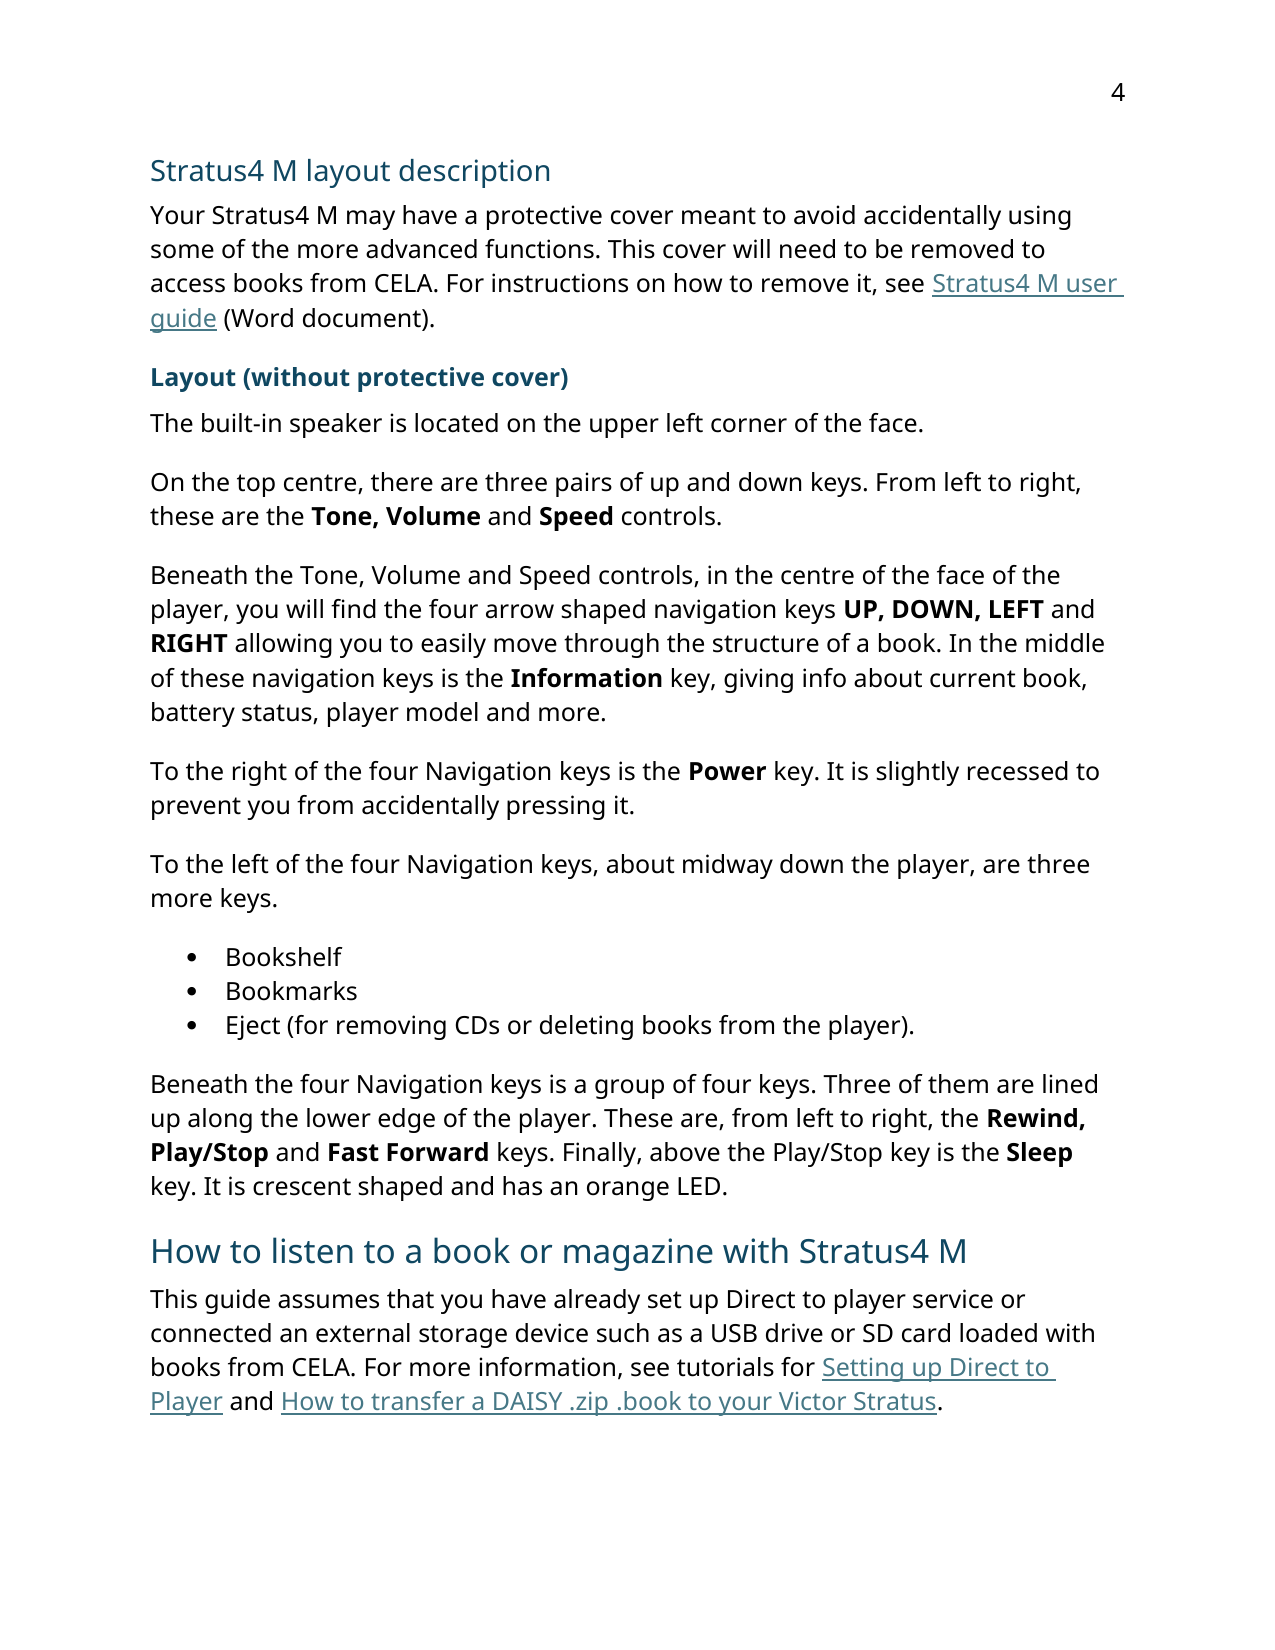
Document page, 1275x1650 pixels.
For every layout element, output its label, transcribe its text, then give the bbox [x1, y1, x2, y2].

text Beneath the four Navigation keys is a group of four keys. Three of them are lined up along the lower edge of the player. These are, from left to right, the Rewind, Play/Stop and Fast Forward keys. Finally, above the Play/Stop key is the Sleep key. It is crescent shaped and has an orange LED. [150, 1067, 1125, 1203]
text Your Stratus4 M may have a protective cover meant to avoid accidentally using some of the more advanced functions. This cover will need to be removed to access books from CELA. For instructions on how to remove it, see Stratus4 M user guide (Word document). [150, 198, 1125, 334]
list Bookmarks [187, 974, 1125, 1008]
text The built-in speaker is located on the upper left corner of the face. [150, 406, 1125, 440]
text To the right of the four Navigation keys is the Power key. It is slightly recessed to prevent you from accidentally pressing it. [150, 753, 1125, 821]
text On the top centre, there are three pairs of up and down keys. From left to right, these are the Tone, Volume and Speed controls. [150, 465, 1125, 533]
subtitle Layout (without protective cover) [150, 359, 1125, 393]
subtitle Stratus4 M layout description [150, 150, 1125, 190]
list Eject (for removing CDs or deleting books from the player). [187, 1008, 1125, 1042]
text To the left of the four Navigation keys, about midway down the player, are three more keys. [150, 846, 1125, 914]
list Bookshelf [187, 939, 1125, 974]
text Beneath the Tone, Volume and Speed controls, in the centre of the face of the player, you will find the four arrow shaped navigation keys UP, DOWN, LEFT and RIGHT allowing you to easily move through the structure of a book. In the middle of these navigation keys is the Information key, giving info about current book, battery status, player model and more. [150, 558, 1125, 728]
subtitle How to listen to a book or magazine with Stratus4 M [150, 1228, 1125, 1273]
text This guide assumes that you have already set up Direct to player service or connected an external storage device such as a USB drive or SD card loaded with books from CELA. For more information, see tutorials for Setting up Direct to Player and How to transfer a DAISY .zip .book to your Victor Stratus. [150, 1282, 1125, 1418]
